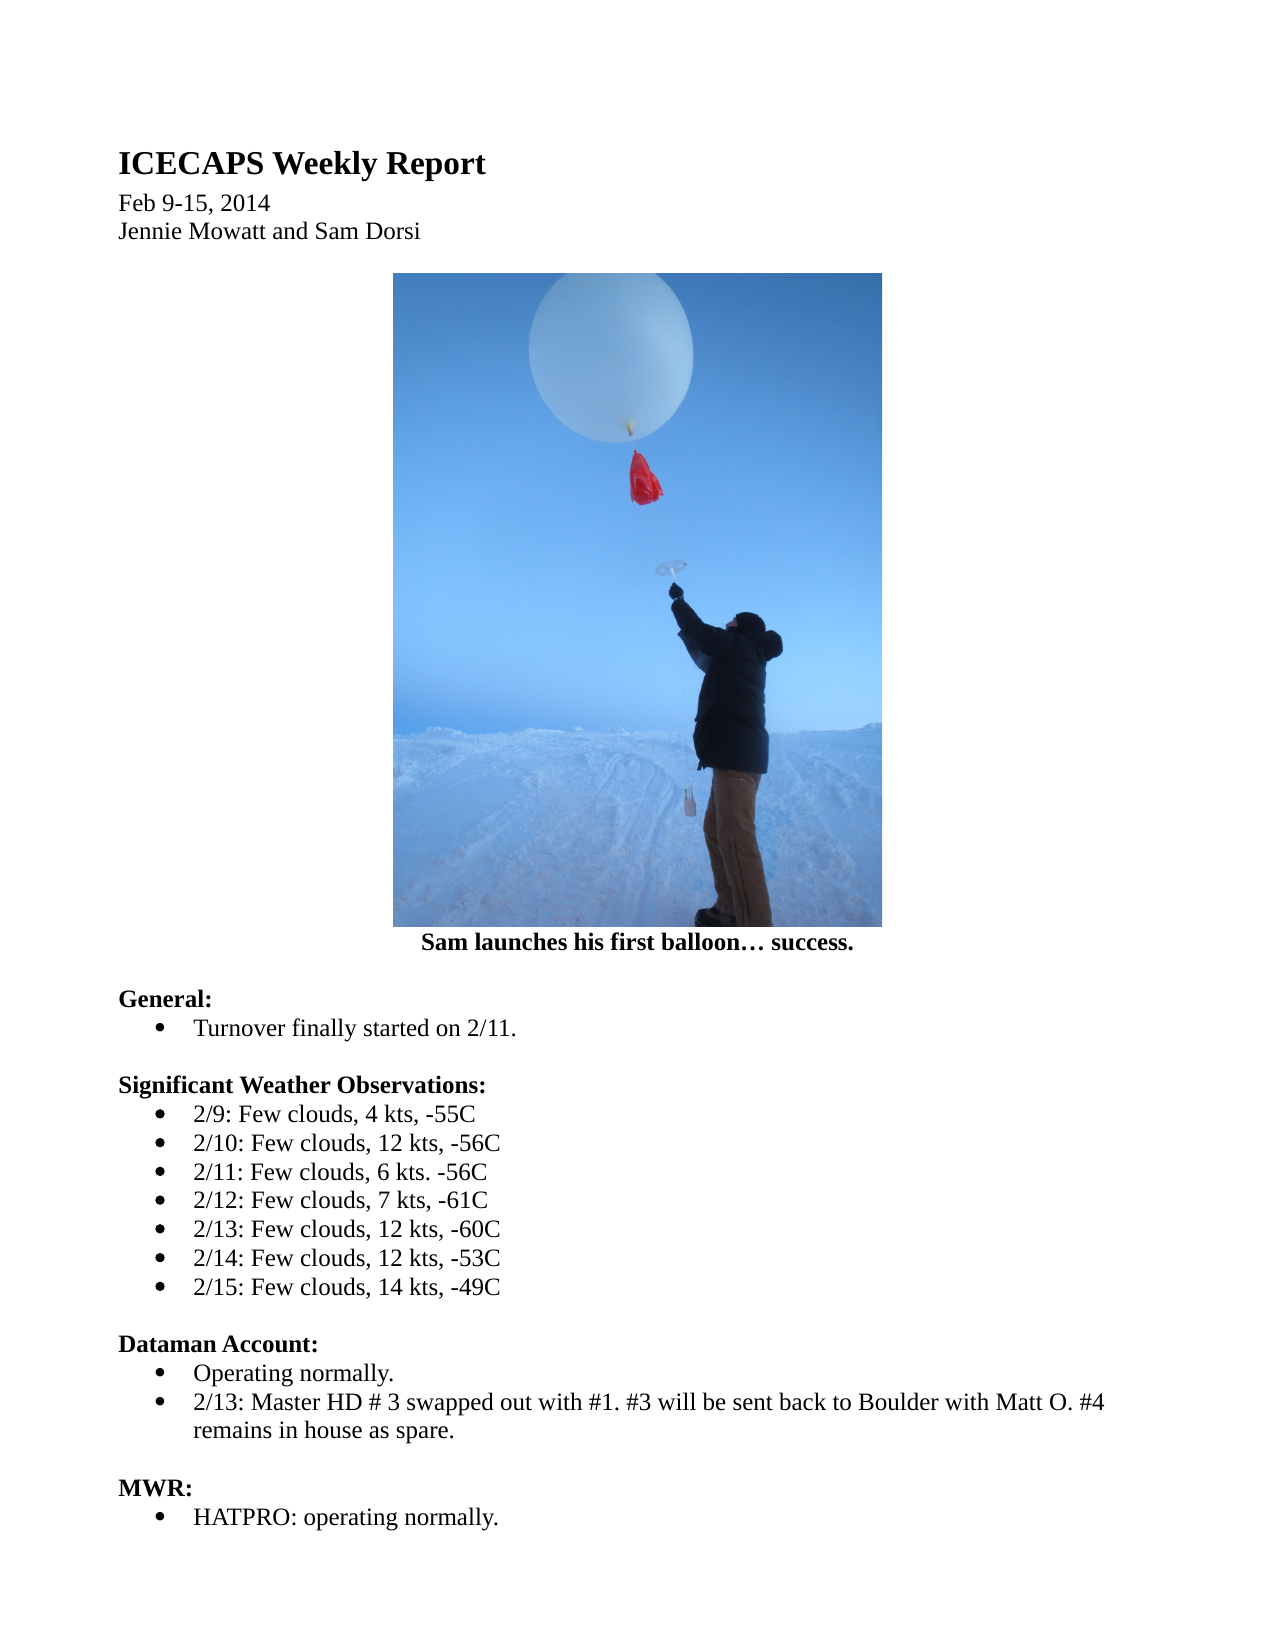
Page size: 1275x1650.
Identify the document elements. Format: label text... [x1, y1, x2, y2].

list 2/15: Few clouds, 14 kts, -49C [156, 1272, 1157, 1301]
text General: [118, 984, 1157, 1013]
list 2/9: Few clouds, 4 kts, -55C [156, 1099, 1157, 1128]
list 2/12: Few clouds, 7 kts, -61C [156, 1186, 1157, 1214]
subtitle ICECAPS Weekly Report [118, 143, 1157, 181]
list Turnover finally started on 2/11. [156, 1013, 1157, 1042]
list 2/13: Few clouds, 12 kts, -60C [156, 1214, 1157, 1243]
picture [393, 273, 883, 927]
text Feb 9-15, 2014 [118, 188, 1157, 216]
list Operating normally. [156, 1358, 1157, 1387]
text Sam launches his first balloon… success. [118, 927, 1157, 956]
list 2/10: Few clouds, 12 kts, -56C [156, 1128, 1157, 1157]
list 2/14: Few clouds, 12 kts, -53C [156, 1243, 1157, 1272]
list 2/13: Master HD # 3 swapped out with #1. #3 will be sent back to Boulder with Matt O. #4 remains in house as spare. [156, 1387, 1157, 1444]
text Jennie Mowatt and Sam Dorsi [118, 216, 1157, 245]
list HATPRO: operating normally. [156, 1502, 1157, 1531]
text Significant Weather Observations: [118, 1071, 1157, 1099]
list 2/11: Few clouds, 6 kts. -56C [156, 1157, 1157, 1186]
text Dataman Account: [118, 1329, 1157, 1358]
text MWR: [118, 1473, 1157, 1502]
